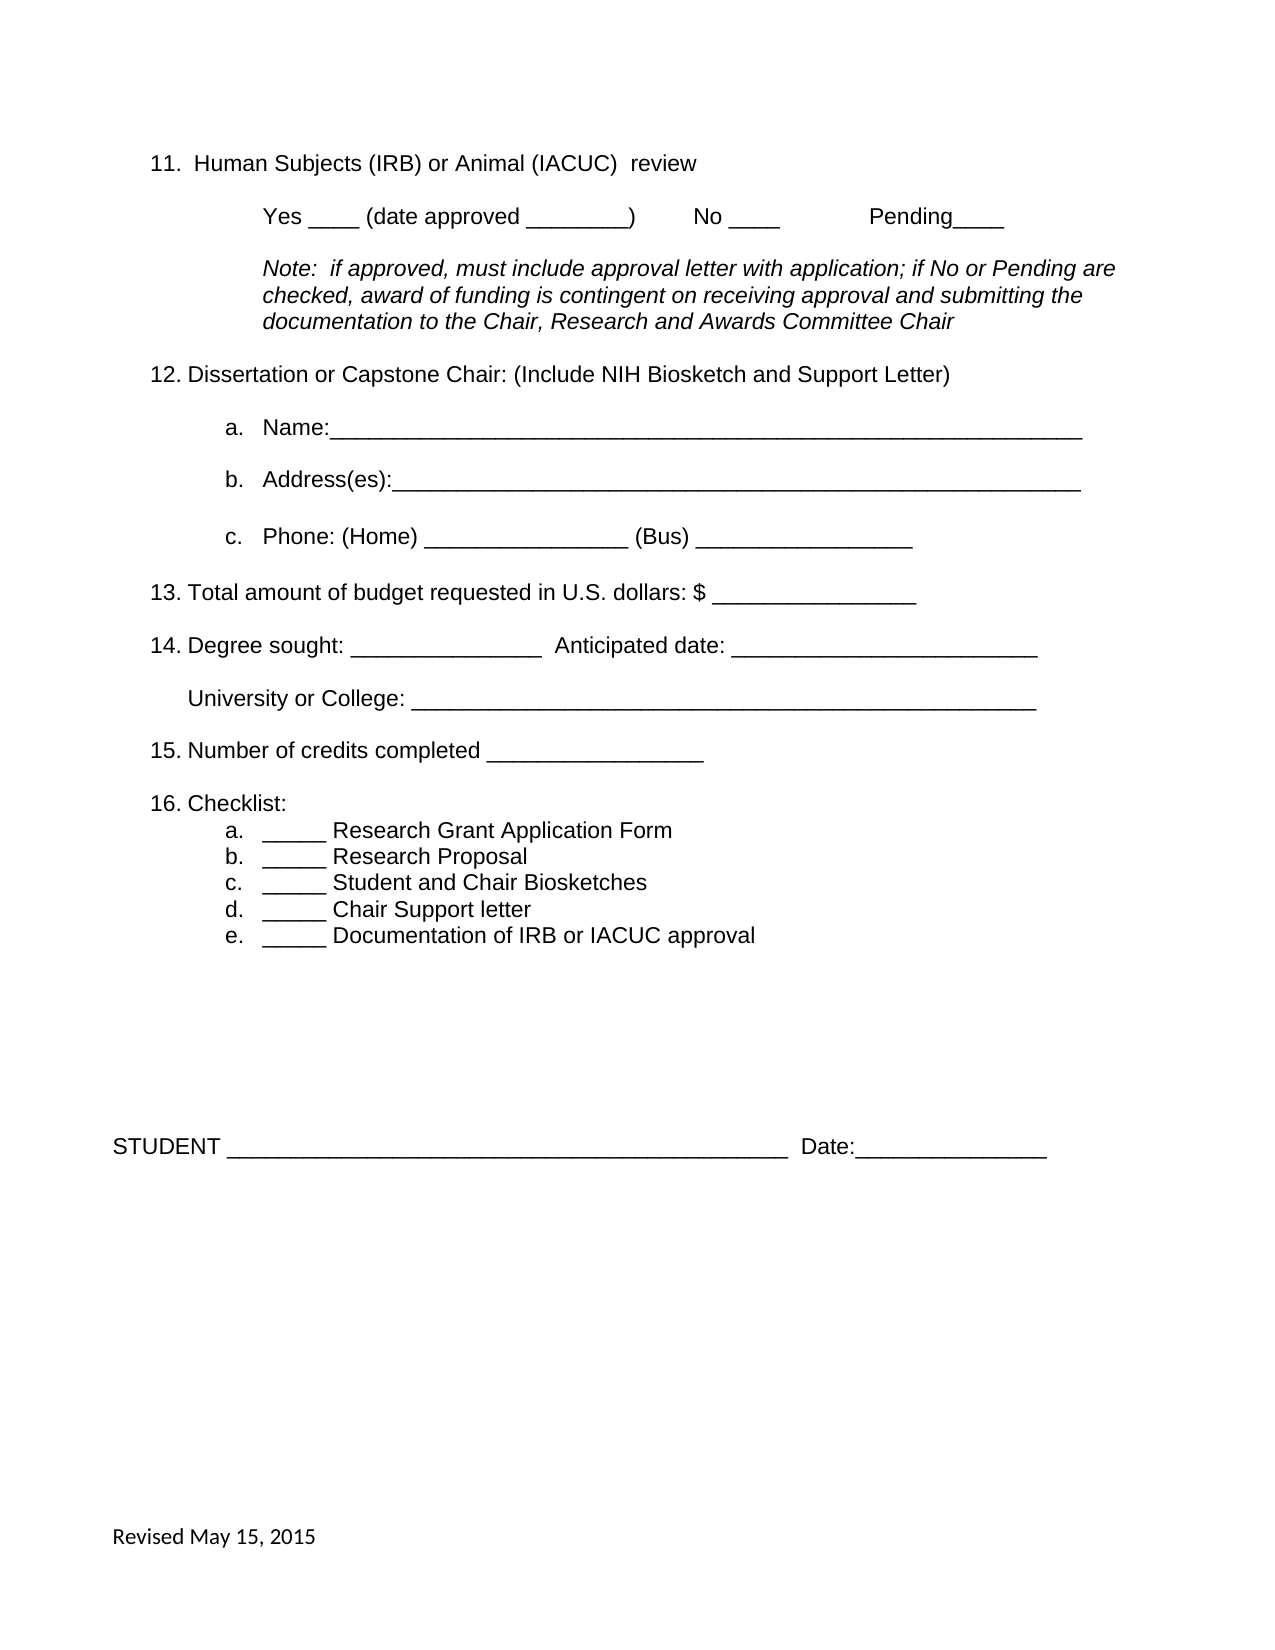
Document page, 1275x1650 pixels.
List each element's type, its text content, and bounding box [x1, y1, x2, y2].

list Total amount of budget requested in U.S. dollars: $ ________________ [150, 579, 1162, 606]
list Checklist: [150, 790, 1162, 817]
list University or College: _________________________________________________ [187, 685, 1162, 711]
list Dissertation or Capstone Chair: (Include NIH Biosketch and Support Letter) [150, 361, 1162, 387]
list _____ Student and Chair Biosketches [225, 869, 1162, 896]
list Degree sought: _______________ Anticipated date: ________________________ [150, 632, 1162, 658]
list _____ Chair Support letter [225, 896, 1162, 922]
list _____ Documentation of IRB or IACUC approval [225, 922, 1162, 948]
list Yes ____ (date approved ________) No ____ Pending____ [262, 203, 1162, 229]
text Note: if approved, must include approval letter with application; if No or Pending are checked, award of funding is contingent on receiving approval and submitting the documentation to the Chair, Research and Awards Committee Chair [262, 255, 1162, 334]
list Human Subjects (IRB) or Animal (IACUC) review [150, 150, 1162, 176]
list Address(es):______________________________________________________ [225, 466, 1162, 493]
list Number of credits completed _________________ [150, 737, 1162, 764]
list Name:___________________________________________________________ [225, 413, 1162, 440]
text STUDENT ____________________________________________ Date:_______________ [112, 1133, 1162, 1159]
list _____ Research Proposal [225, 843, 1162, 869]
list Phone: (Home) ________________ (Bus) _________________ [225, 523, 1162, 549]
list _____ Research Grant Application Form [225, 817, 1162, 843]
